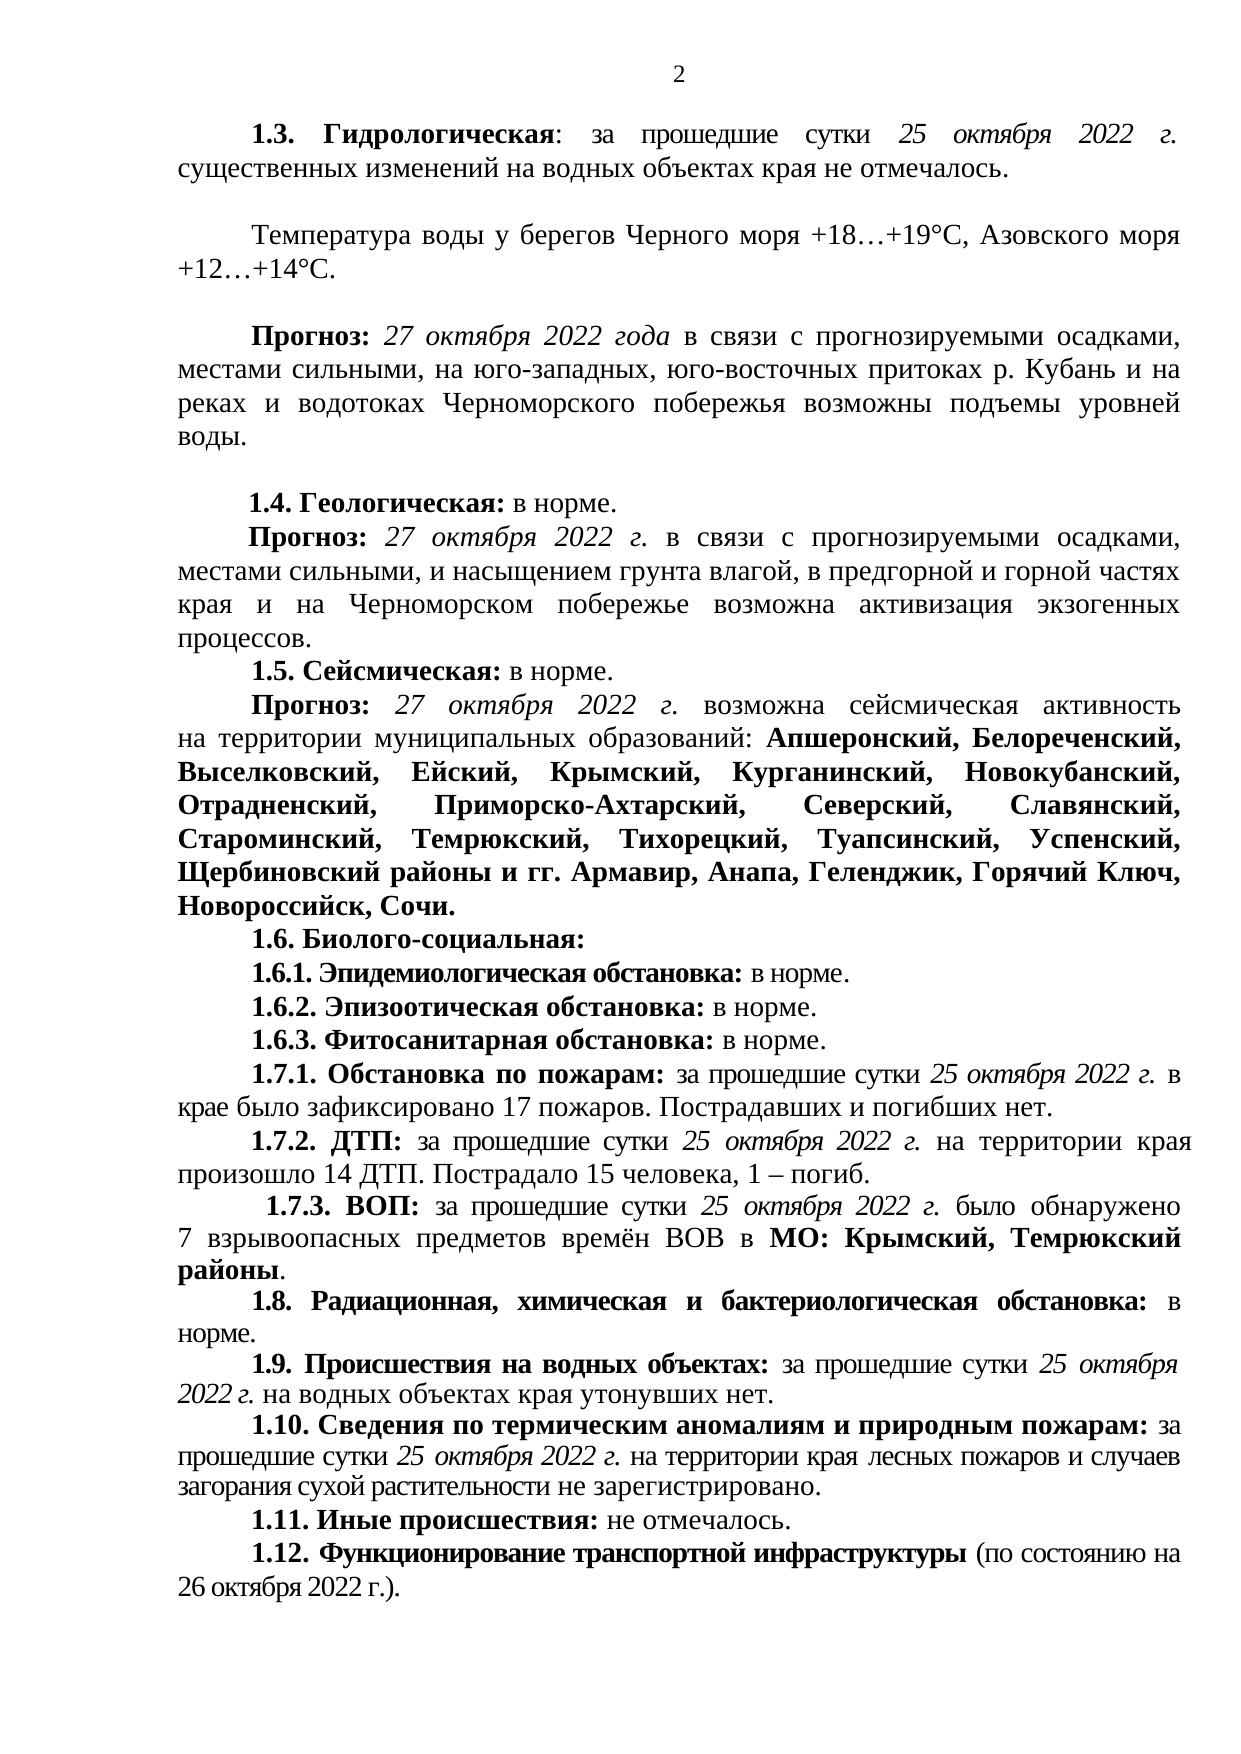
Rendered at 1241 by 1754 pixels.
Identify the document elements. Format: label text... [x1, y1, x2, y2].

text 1.4. Геологическая: в норме. [177, 486, 1181, 519]
text 1.12. Функционирование транспортной инфраструктуры (по состоянию на 26 октября 2022 г.). [177, 1536, 1181, 1603]
text 1.10. Сведения по термическим аномалиям и природным пожарам: за прошедшие сутки 25 октября 2022 г. на территории края лесных пожаров и случаев загорания сухой растительности не зарегистрировано. [177, 1410, 1181, 1502]
text Температура воды у берегов Черного моря +18…+19°С, Азовского моря +12…+14°С. [177, 217, 1181, 284]
text 1.9. Происшествия на водных объектах: за прошедшие сутки 25 октября 2022 г. на водных объектах края утонувших нет. [177, 1349, 1181, 1410]
text 1.6.3. Фитосанитарная обстановка: в норме. [177, 1022, 1181, 1056]
text 1.7.1. Обстановка по пожарам: за прошедшие сутки 25 октября 2022 г. в крае было зафиксировано 17 пожаров. Пострадавших и погибших нет. [177, 1056, 1181, 1123]
text 1.3. Гидрологическая: за прошедшие сутки 25 октября 2022 г. существенных изменений на водных объектах края не отмечалось. [177, 117, 1181, 184]
list 1.6.1. Эпидемиологическая обстановка: в норме. [177, 955, 1181, 989]
text Прогноз: 27 октября 2022 г. в связи с прогнозируемыми осадками, местами сильными, и насыщением грунта влагой, в предгорной и горной частях края и на Черноморском побережье возможна активизация экзогенных процессов. [177, 519, 1181, 653]
text 1.8. Радиационная, химическая и бактериологическая обстановка: в норме. [177, 1285, 1181, 1349]
text 1.5. Сейсмическая: в норме. [177, 653, 1181, 687]
text 1.6.2. Эпизоотическая обстановка: в норме. [177, 989, 1181, 1022]
list 1.6. Биолого-социальная: [177, 922, 1181, 955]
text 1.11. Иные происшествия: не отмечалось. [177, 1502, 1192, 1536]
list Прогноз: 27 октября 2022 г. возможна сейсмическая активность на территории муниципальных образований: Апшеронский, Белореченский, Выселковский, Ейский, Крымский, Курганинский, Новокубанский, Отрадненский, Приморско-Ахтарский, Северский, Славянский, Староминский, Темрюкский, Тихорецкий, Туапсинский, Успенский, Щербиновский районы и гг. Армавир, Анапа, Геленджик, Горячий Ключ, Новороссийск, Сочи. [177, 687, 1181, 922]
text 1.7.3. ВОП: за прошедшие сутки 25 октября 2022 г. было обнаружено 7 взрывоопасных предметов времён ВОВ в МО: Крымский, Темрюкский районы. [177, 1190, 1181, 1285]
text Прогноз: 27 октября 2022 года в связи с прогнозируемыми осадками, местами сильными, на юго-западных, юго-восточных притоках р. Кубань и на реках и водотоках Черноморского побережья возможны подъемы уровней воды. [177, 318, 1181, 452]
text 1.7.2. ДТП: за прошедшие сутки 25 октября 2022 г. на территории края произошло 14 ДТП. Пострадало 15 человека, 1 – погиб. [177, 1123, 1192, 1190]
